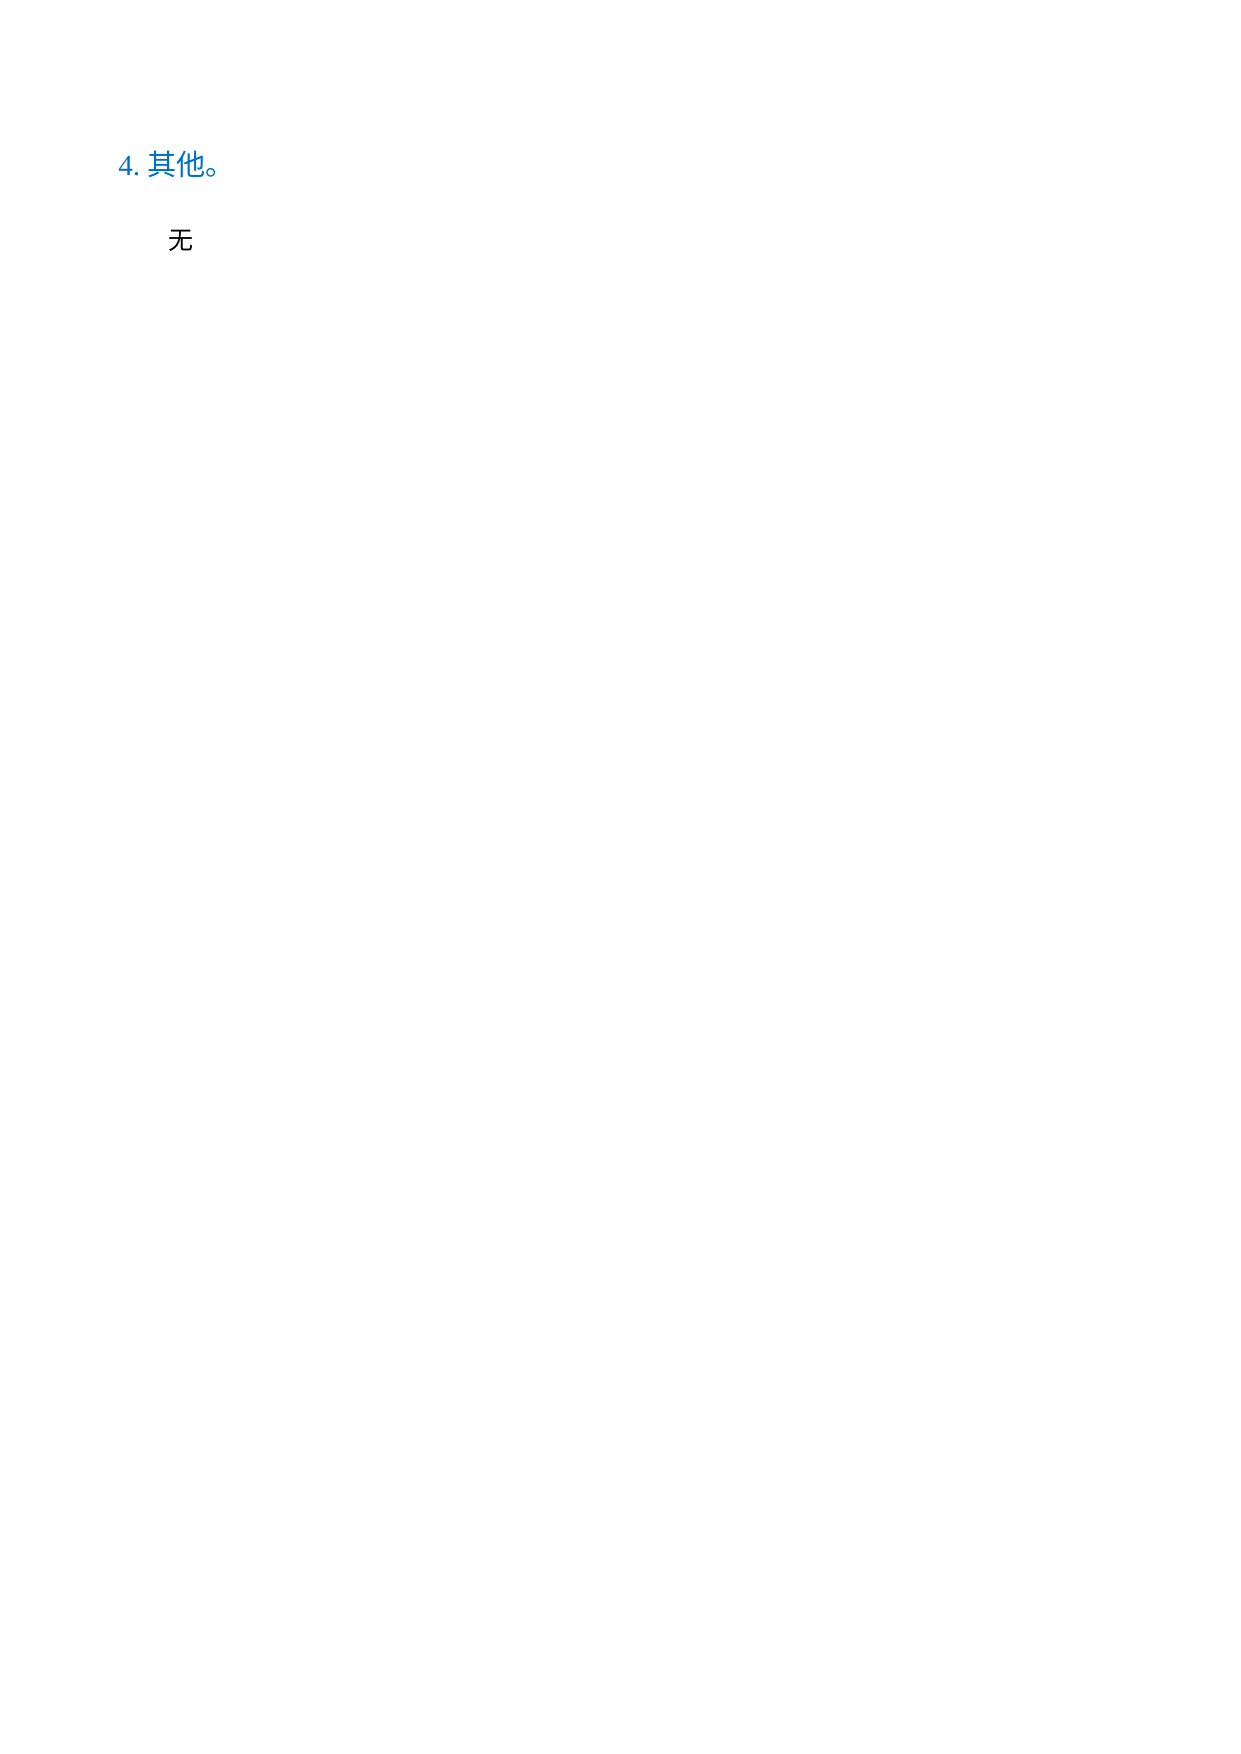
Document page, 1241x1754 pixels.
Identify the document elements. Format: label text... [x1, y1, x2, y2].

text 4. 其他。 [118, 130, 1122, 195]
text 无 [118, 206, 1122, 271]
